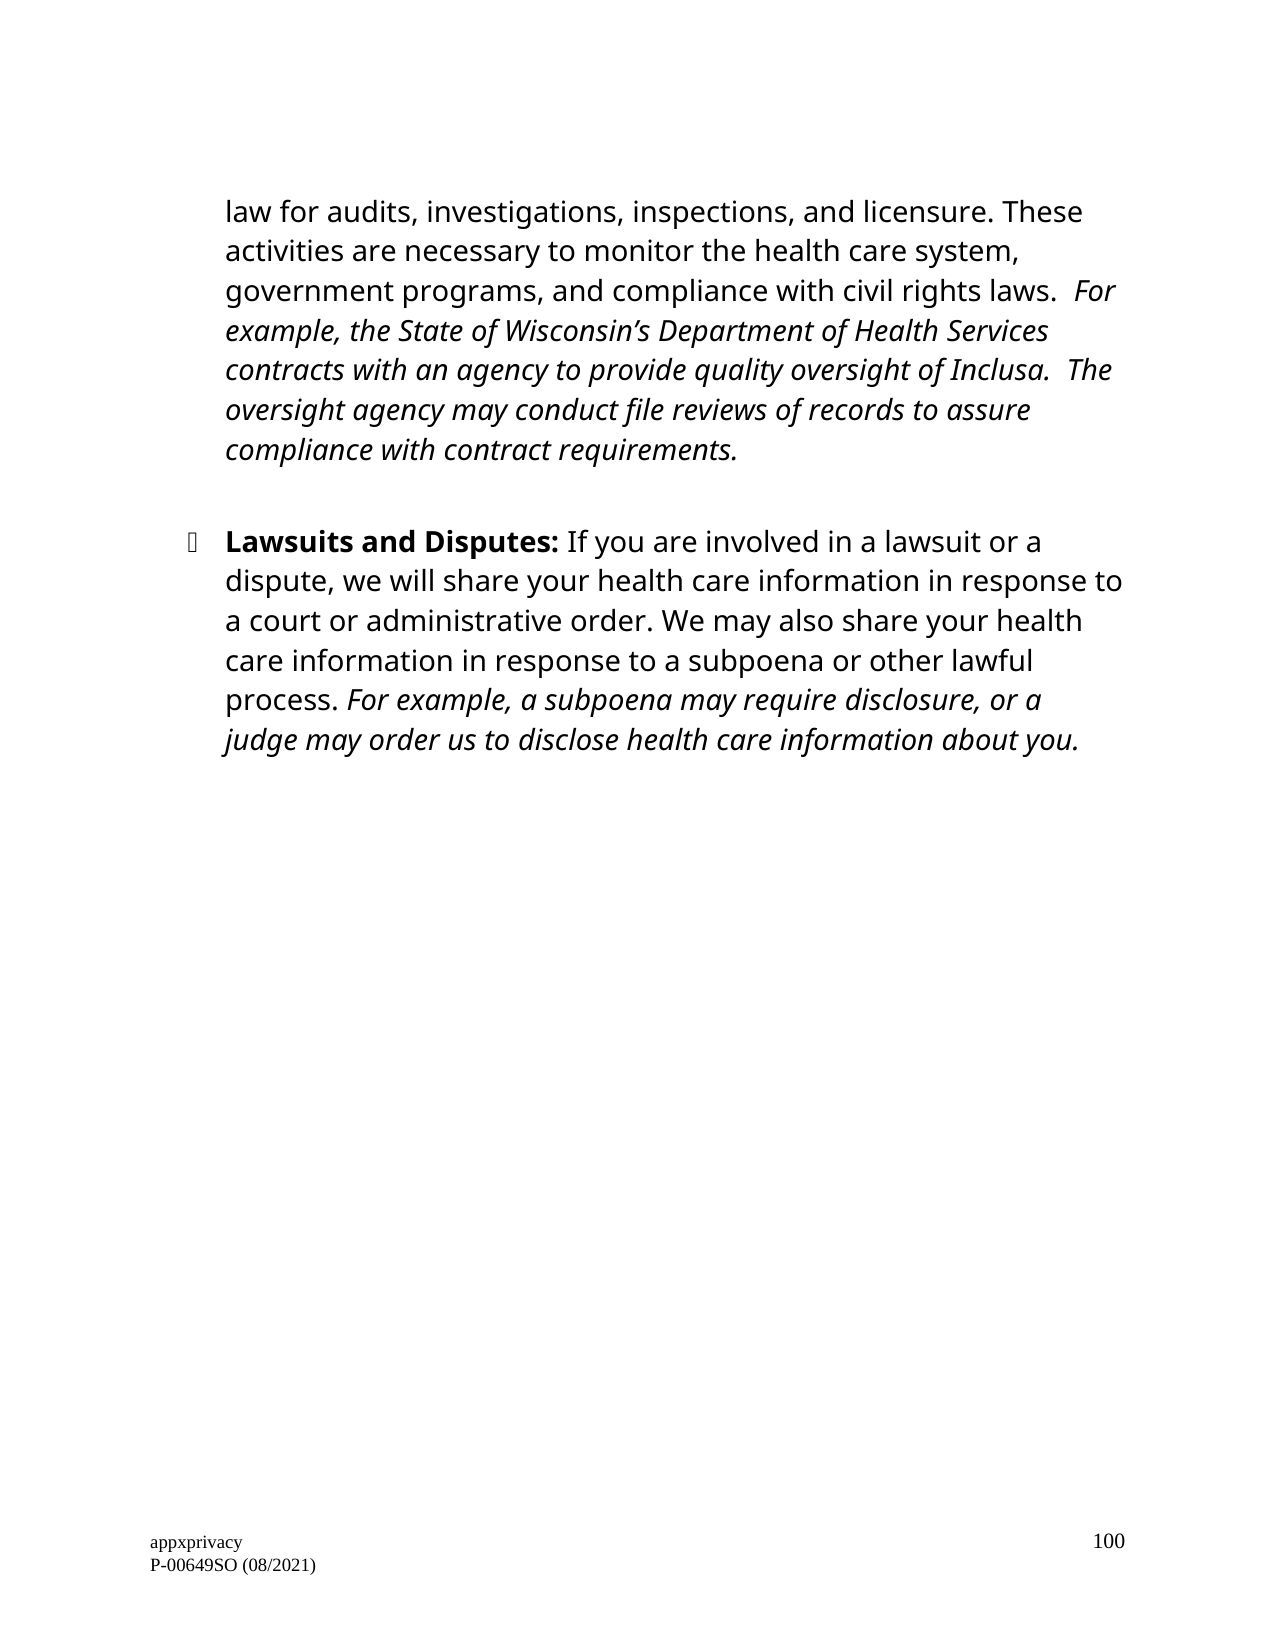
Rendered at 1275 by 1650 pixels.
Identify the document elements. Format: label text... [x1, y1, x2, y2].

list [187, 191, 1125, 469]
list Lawsuits and Disputes: If you are involved in a lawsuit or a dispute, we will share your health care information in response to a court or administrative order. We may also share your health care information in response to a subpoena or other lawful process. For example, a subpoena may require disclosure, or a judge may order us to disclose health care information about you. [187, 521, 1125, 759]
